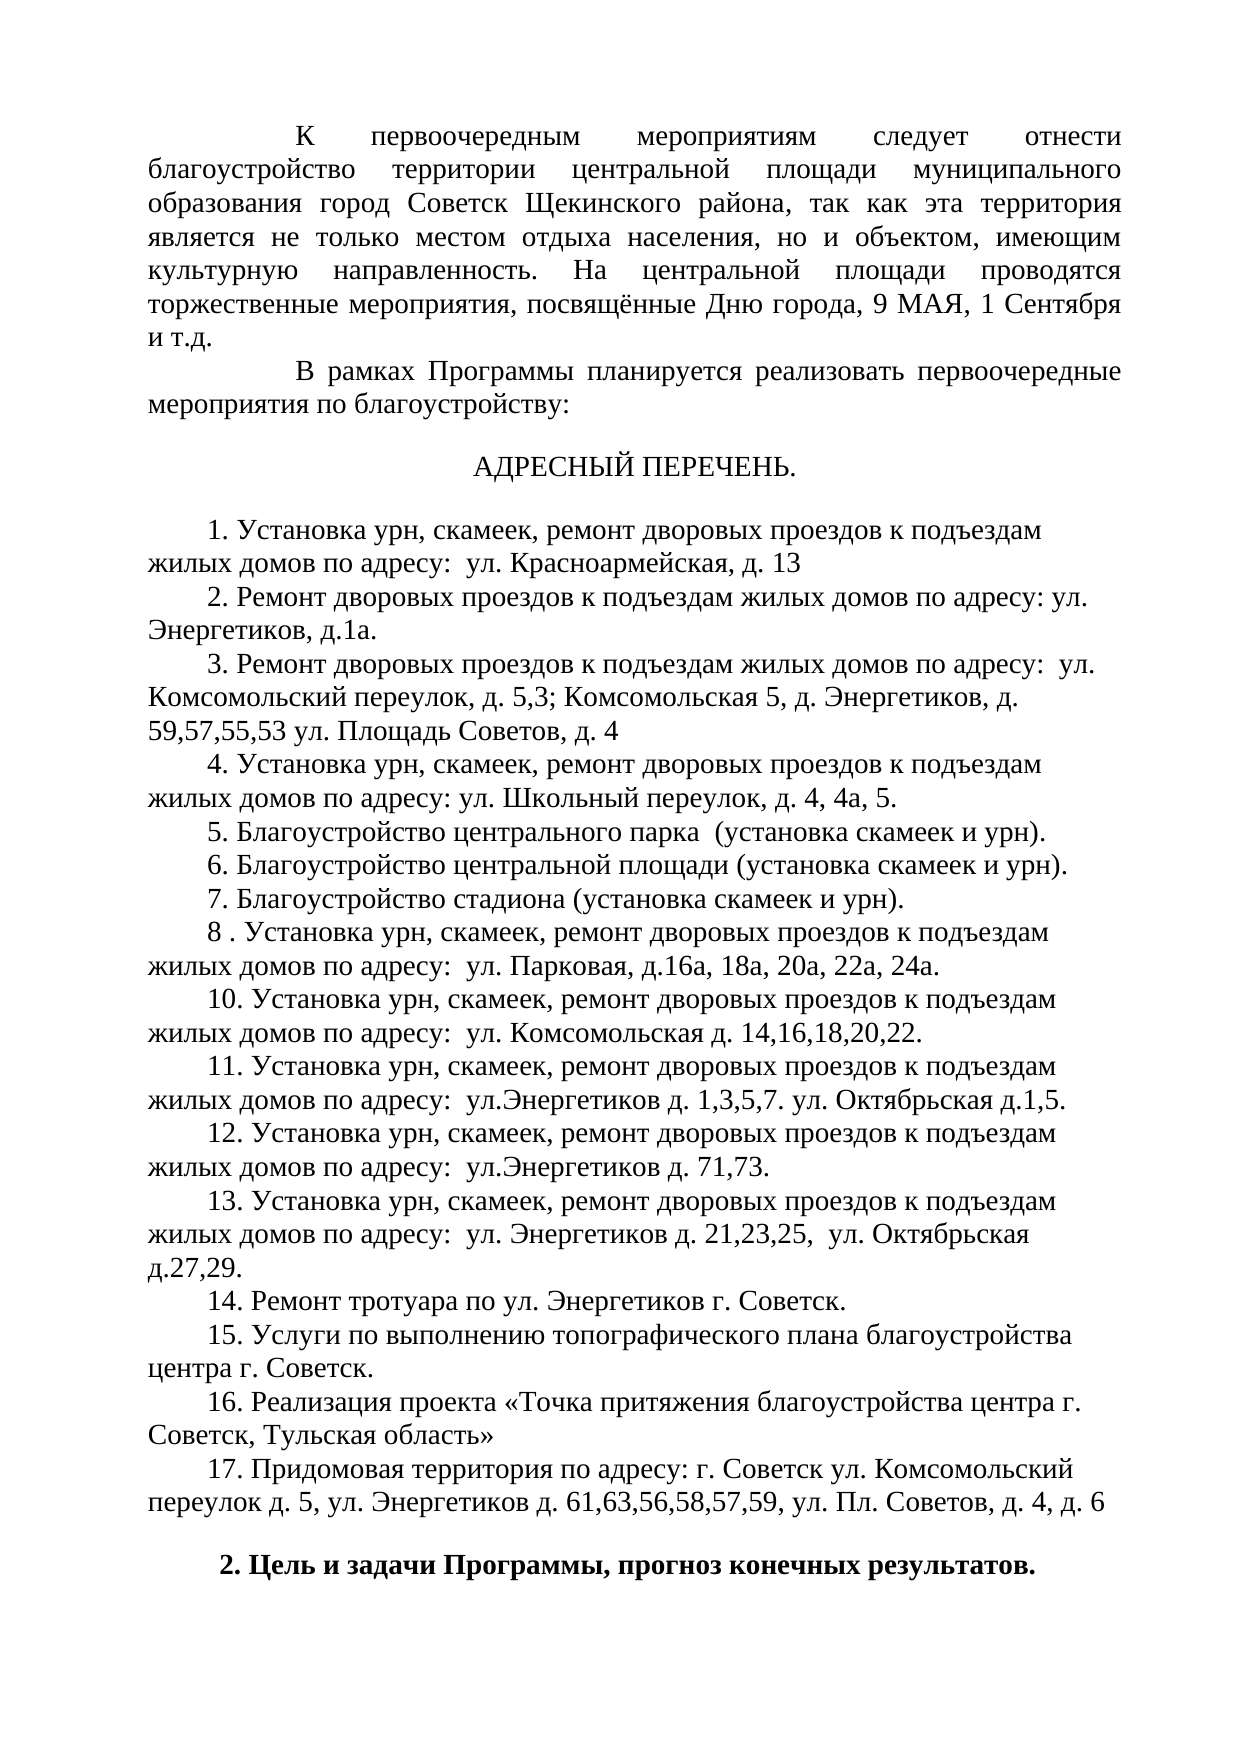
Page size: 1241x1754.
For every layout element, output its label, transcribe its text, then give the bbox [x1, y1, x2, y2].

text 5. Благоустройство центрального парка (установка скамеек и урн). [148, 814, 1122, 847]
text 4. Установка урн, скамеек, ремонт дворовых проездов к подъездам жилых домов по адресу: ул. Школьный переулок, д. 4, 4а, 5. [148, 747, 1122, 814]
text 14. Ремонт тротуара по ул. Энергетиков г. Советск. [148, 1283, 1122, 1317]
text 16. Реализация проекта «Точка притяжения благоустройства центра г. Советск, Тульская область» [148, 1384, 1122, 1451]
text 2. Ремонт дворовых проездов к подъездам жилых домов по адресу: ул. Энергетиков, д.1а. [148, 579, 1122, 646]
text 6. Благоустройство центральной площади (установка скамеек и урн). [148, 847, 1122, 881]
text 1. Установка урн, скамеек, ремонт дворовых проездов к подъездам жилых домов по адресу: ул. Красноармейская, д. 13 [148, 512, 1122, 579]
text К первоочередным мероприятиям следует отнести благоустройство территории центральной площади муниципального образования город Советск Щекинского района, так как эта территория является не только местом отдыха населения, но и объектом, имеющим культурную направленность. На центральной площади проводятся торжественные мероприятия, посвящённые Дню города, 9 МАЯ, 1 Сентября и т.д. [148, 118, 1122, 353]
text 3. Ремонт дворовых проездов к подъездам жилых домов по адресу: ул. Комсомольский переулок, д. 5,3; Комсомольская 5, д. Энергетиков, д. 59,57,55,53 ул. Площадь Советов, д. 4 [148, 646, 1122, 747]
text 11. Установка урн, скамеек, ремонт дворовых проездов к подъездам жилых домов по адресу: ул.Энергетиков д. 1,3,5,7. ул. Октябрьская д.1,5. [148, 1048, 1122, 1116]
text 10. Установка урн, скамеек, ремонт дворовых проездов к подъездам жилых домов по адресу: ул. Комсомольская д. 14,16,18,20,22. [148, 981, 1122, 1048]
text 7. Благоустройство стадиона (установка скамеек и урн). [148, 881, 1122, 914]
text АДРЕСНЫЙ ПЕРЕЧЕНЬ. [148, 449, 1122, 483]
text 17. Придомовая территория по адресу: г. Советск ул. Комсомольский переулок д. 5, ул. Энергетиков д. 61,63,56,58,57,59, ул. Пл. Советов, д. 4, д. 6 [148, 1451, 1122, 1518]
text 12. Установка урн, скамеек, ремонт дворовых проездов к подъездам жилых домов по адресу: ул.Энергетиков д. 71,73. [148, 1116, 1122, 1183]
text В рамках Программы планируется реализовать первоочередные мероприятия по благоустройству: [148, 353, 1122, 420]
text 8 . Установка урн, скамеек, ремонт дворовых проездов к подъездам жилых домов по адресу: ул. Парковая, д.16а, 18а, 20а, 22а, 24а. [148, 914, 1122, 981]
text 15. Услуги по выполнению топографического плана благоустройства центра г. Советск. [148, 1317, 1122, 1384]
text 2. Цель и задачи Программы, прогноз конечных результатов. [148, 1547, 1122, 1581]
text 13. Установка урн, скамеек, ремонт дворовых проездов к подъездам жилых домов по адресу: ул. Энергетиков д. 21,23,25, ул. Октябрьская д.27,29. [148, 1183, 1122, 1283]
